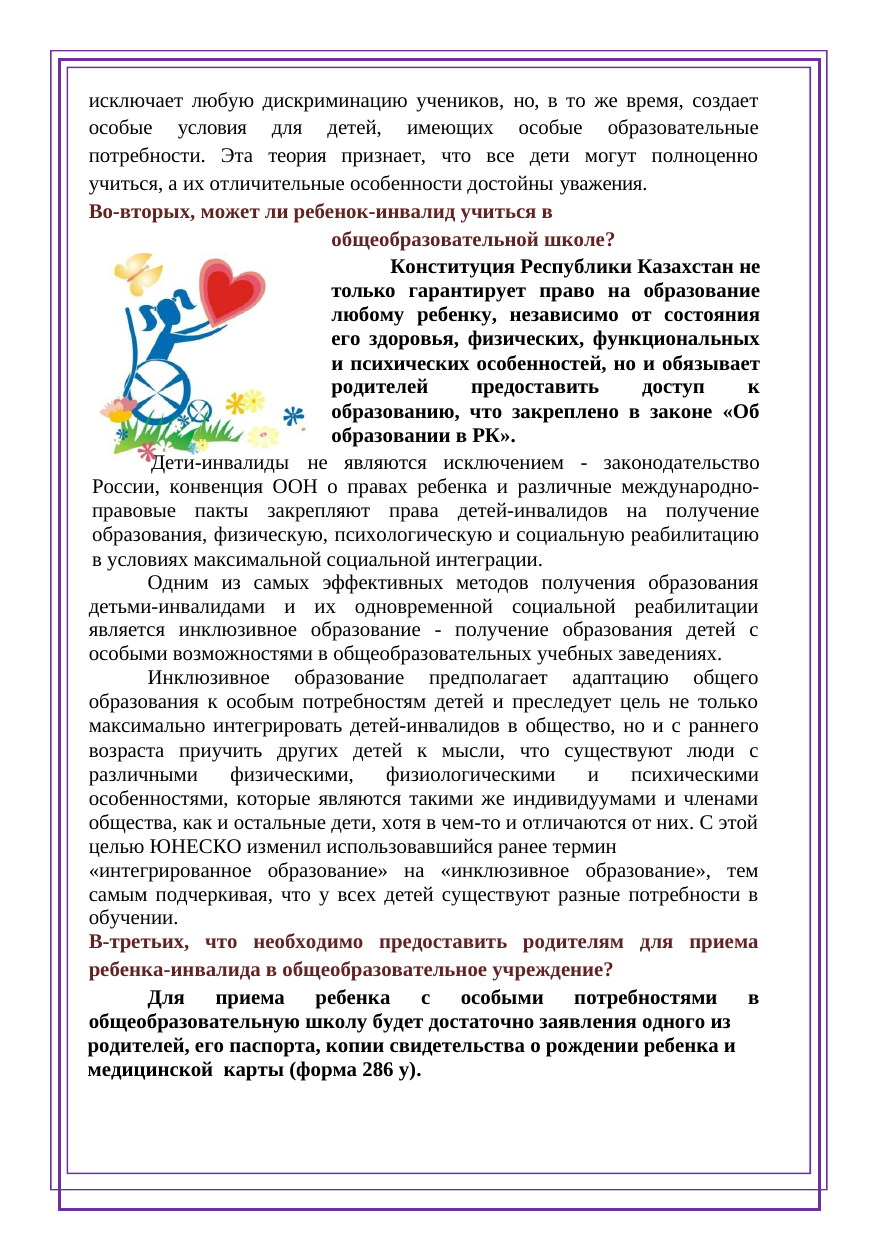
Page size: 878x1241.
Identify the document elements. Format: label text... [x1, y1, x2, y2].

text общеобразовательной школе? [331, 227, 800, 251]
subtitle В-третьих, что необходимо предоставить родителям для приема ребенка-инвалида в общеобразовательное учреждение? [88, 929, 759, 981]
text «интегрированное образование» на «инклюзивное образование», тем самым подчеркивая, что у всех детей существуют разные потребности в обучении. [88, 858, 759, 929]
text Во-вторых, может ли ребенок-инвалид учиться в [88, 199, 800, 223]
text медицинской карты (форма 286 у). [77, 1057, 760, 1081]
text исключает любую дискриминацию учеников, но, в то же время, создает особые условия для детей, имеющих особые образовательные потребности. Эта теория признает, что все дети могут полноценно учиться, а их отличительные особенности достойны уважения. [88, 88, 759, 194]
picture [100, 253, 308, 450]
text родителей, его паспорта, копии свидетельства о рождении ребенка и [77, 1033, 760, 1057]
text Для приема ребенка с особыми потребностями в общеобразовательную школу будет достаточно заявления одного из [88, 984, 760, 1033]
text Конституция Республики Казахстан не только гарантирует право на образование любому ребенку, независимо от состояния его здоровья, физических, функциональных и психических особенностей, но и обязывает родителей предоставить доступ к образованию, что закреплено в законе «Об образовании в РК». [331, 254, 760, 447]
text Дети-инвалиды не являются исключением - законодательство России, конвенция ООН о правах ребенка и различные международно-правовые пакты закрепляют права детей-инвалидов на получение образования, физическую, психологическую и социальную реабилитацию в условиях максимальной социальной интеграции. [92, 450, 760, 571]
text Инклюзивное образование предполагает адаптацию общего образования к особым потребностям детей и преследует цель не только максимально интегрировать детей-инвалидов в общество, но и с раннего возраста приучить других детей к мысли, что существуют люди с различными физическими, физиологическими и психическими особенностями, которые являются такими же индивидуумами и членами общества, как и остальные дети, хотя в чем-то и отличаются от них. С этой целью ЮНЕСКО изменил использовавшийся ранее термин [88, 665, 759, 858]
text Одним из самых эффективных методов получения образования детьми-инвалидами и их одновременной социальной реабилитации является инклюзивное образование - получение образования детей с особыми возможностями в общеобразовательных учебных заведениях. [88, 571, 759, 665]
